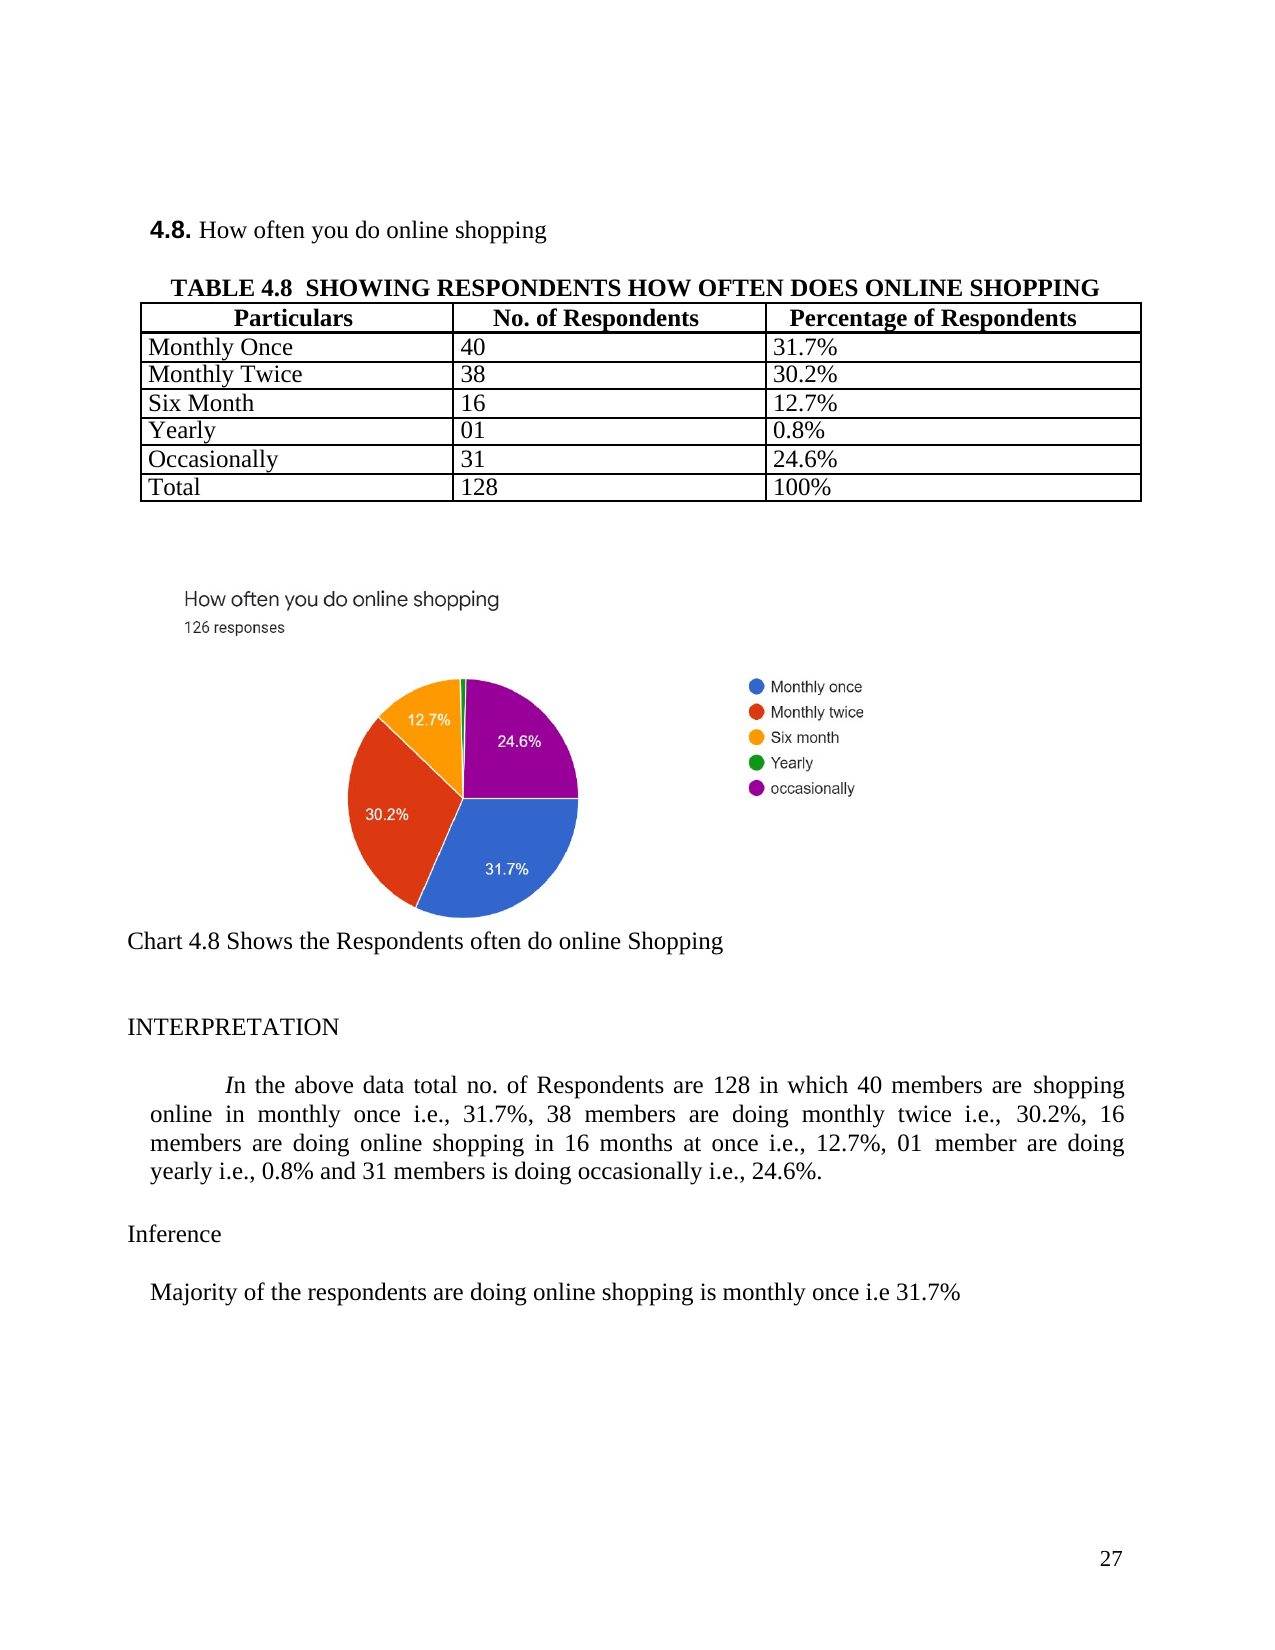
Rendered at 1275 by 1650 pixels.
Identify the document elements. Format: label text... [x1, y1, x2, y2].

table_cell 100% [767, 475, 1140, 500]
table_cell 30.2% [767, 363, 1140, 388]
table_cell 12.7% [767, 390, 1140, 417]
subtitle Inference [127, 1219, 1206, 1248]
table_header No. of Respondents [454, 304, 765, 331]
table_cell Six Month [142, 390, 452, 417]
table_cell 24.6% [767, 446, 1140, 473]
table_cell 31 [454, 446, 765, 473]
table_cell 38 [454, 363, 765, 388]
table_cell Yearly [142, 419, 452, 444]
table_header Particulars [142, 304, 452, 331]
table_cell 31.7% [767, 334, 1140, 361]
text TABLE 4.8 SHOWING RESPONDENTS HOW OFTEN DOES ONLINE SHOPPING [170, 273, 1206, 302]
table_cell Monthly Twice [142, 363, 452, 388]
subtitle How often you do online shopping [150, 215, 1206, 243]
table_cell 128 [454, 475, 765, 500]
text In the above data total no. of Respondents are 128 in which 40 members are shopping online in monthly once i.e., 31.7%, 38 members are doing monthly twice i.e., 30.2%, 16 members are doing online shopping in 16 months at once i.e., 12.7%, 01 member are doing yearly i.e., 0.8% and 31 members is doing occasionally i.e., 24.6%. [150, 1070, 1125, 1185]
table_cell Occasionally [142, 446, 452, 473]
subtitle Chart 4.8 Shows the Respondents often do online Shopping INTERPRETATION [127, 870, 865, 1041]
table_cell 40 [454, 334, 765, 361]
table_cell 16 [454, 390, 765, 417]
table_cell 0.8% [767, 419, 1140, 444]
text Majority of the respondents are doing online shopping is monthly once i.e 31.7% [150, 1277, 1206, 1306]
table_cell Monthly Once [142, 334, 452, 361]
picture [184, 590, 864, 870]
table_cell 01 [454, 419, 765, 444]
table_cell Total [142, 475, 452, 500]
table_header Percentage of Respondents [767, 304, 1140, 331]
